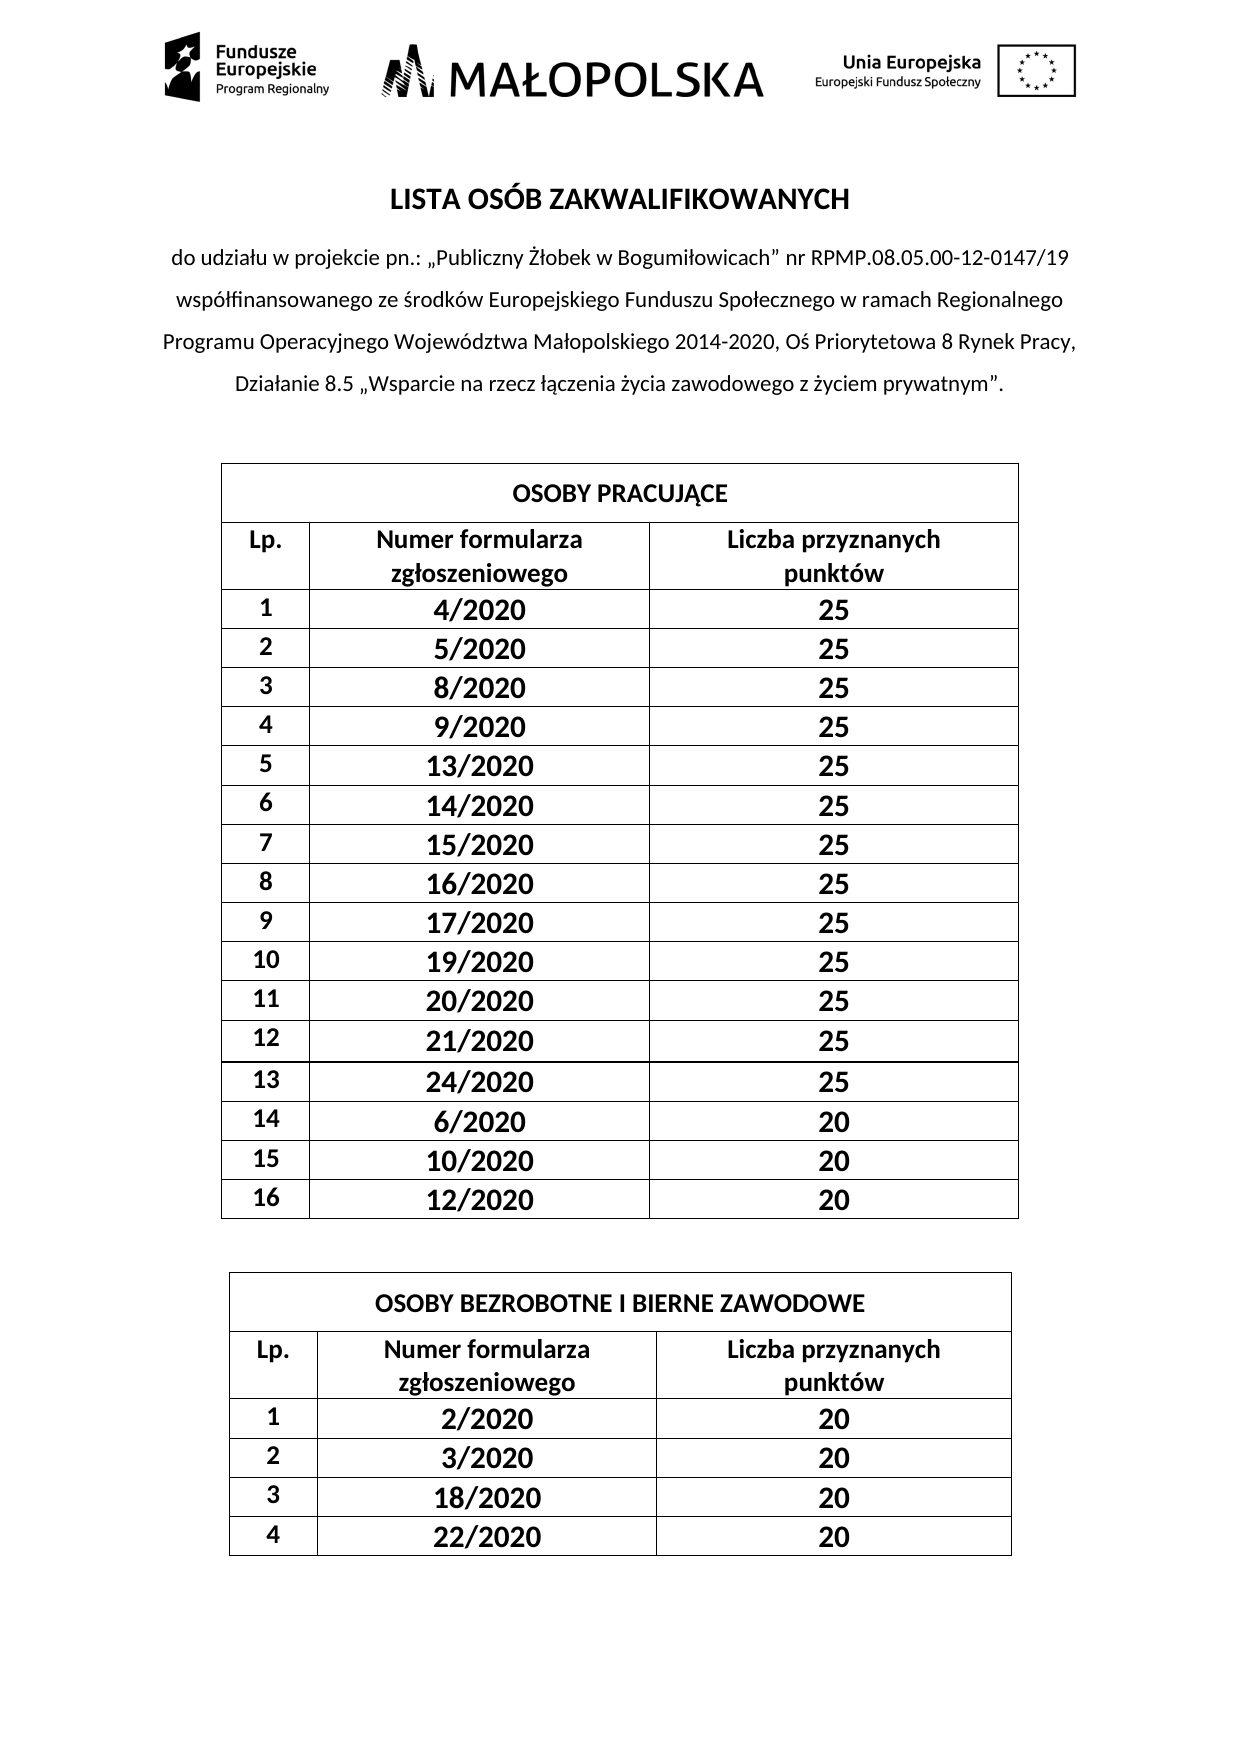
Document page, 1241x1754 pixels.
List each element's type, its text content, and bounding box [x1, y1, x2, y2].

table_cell 16/2020 [310, 864, 649, 902]
table_cell 5/2020 [310, 629, 649, 667]
table_cell 18/2020 [318, 1478, 656, 1516]
table_header OSOBY PRACUJĄCE [222, 464, 1018, 522]
table_cell 25 [650, 903, 1018, 941]
table_cell 6/2020 [310, 1102, 649, 1140]
table_cell 4 [222, 707, 309, 745]
table_cell 20 [657, 1478, 1011, 1516]
table_cell 1 [222, 590, 309, 628]
table_cell Liczba przyznanych punktów [657, 1332, 1011, 1398]
table_cell 20 [657, 1439, 1011, 1477]
table_cell Lp. [222, 523, 309, 589]
table_cell Liczba przyznanych punktów [650, 523, 1018, 589]
table_cell 1 [230, 1399, 317, 1437]
table_cell 25 [650, 786, 1018, 824]
table_cell 2 [230, 1439, 317, 1477]
text LISTA OSÓB ZAKWALIFIKOWANYCH [148, 179, 1093, 217]
table_cell 25 [650, 825, 1018, 863]
table_cell 20 [657, 1399, 1011, 1437]
picture [147, 14, 1093, 119]
table_cell 19/2020 [310, 942, 649, 980]
table_cell 25 [650, 864, 1018, 902]
table_cell 2/2020 [318, 1399, 656, 1437]
table_cell 22/2020 [318, 1517, 656, 1555]
table_cell 20 [650, 1141, 1018, 1179]
table_cell 25 [650, 629, 1018, 667]
table_header OSOBY BEZROBOTNE I BIERNE ZAWODOWE [230, 1273, 1011, 1331]
table_cell 25 [650, 590, 1018, 628]
table_cell 15/2020 [310, 825, 649, 863]
table_cell 6 [222, 786, 309, 824]
table_cell 25 [650, 746, 1018, 784]
table_cell 11 [222, 981, 309, 1019]
table_cell 13 [222, 1063, 309, 1101]
table_cell 3/2020 [318, 1439, 656, 1477]
table_cell 20 [650, 1102, 1018, 1140]
table_cell 8 [222, 864, 309, 902]
table_cell 13/2020 [310, 746, 649, 784]
table_cell 25 [650, 981, 1018, 1019]
table_cell 7 [222, 825, 309, 863]
table_cell 9 [222, 903, 309, 941]
table_cell 16 [222, 1180, 309, 1218]
table_cell 20/2020 [310, 981, 649, 1019]
table_cell 12 [222, 1021, 309, 1061]
text do udziału w projekcie pn.: „Publiczny Żłobek w Bogumiłowicach” nr RPMP.08.05.00-12-0147/19 współfinansowanego ze środków Europejskiego Funduszu Społecznego w ramach Regionalnego Programu Operacyjnego Województwa Małopolskiego 2014-2020, Oś Priorytetowa 8 Rynek Pracy, Działanie 8.5 „Wsparcie na rzecz łączenia życia zawodowego z życiem prywatnym”. [148, 243, 1093, 397]
table_cell 25 [650, 1063, 1018, 1101]
table_cell 4 [230, 1517, 317, 1555]
table_cell 15 [222, 1141, 309, 1179]
table_cell 8/2020 [310, 668, 649, 706]
table_cell 10/2020 [310, 1141, 649, 1179]
table_cell 9/2020 [310, 707, 649, 745]
table_cell Lp. [230, 1332, 317, 1398]
table_cell Numer formularza zgłoszeniowego [310, 523, 649, 589]
table_cell Numer formularza zgłoszeniowego [318, 1332, 656, 1398]
table_cell 4/2020 [310, 590, 649, 628]
table_cell 20 [657, 1517, 1011, 1555]
table_cell 25 [650, 1021, 1018, 1061]
table_cell 5 [222, 746, 309, 784]
table_cell 14/2020 [310, 786, 649, 824]
table_cell 10 [222, 942, 309, 980]
table_cell 25 [650, 707, 1018, 745]
table_cell 25 [650, 668, 1018, 706]
table_cell 20 [650, 1180, 1018, 1218]
table_cell 12/2020 [310, 1180, 649, 1218]
table_cell 17/2020 [310, 903, 649, 941]
table_cell 25 [650, 942, 1018, 980]
table_cell 24/2020 [310, 1063, 649, 1101]
table_cell 21/2020 [310, 1021, 649, 1061]
table_cell 3 [222, 668, 309, 706]
table_cell 2 [222, 629, 309, 667]
table_cell 3 [230, 1478, 317, 1516]
table_cell 14 [222, 1102, 309, 1140]
